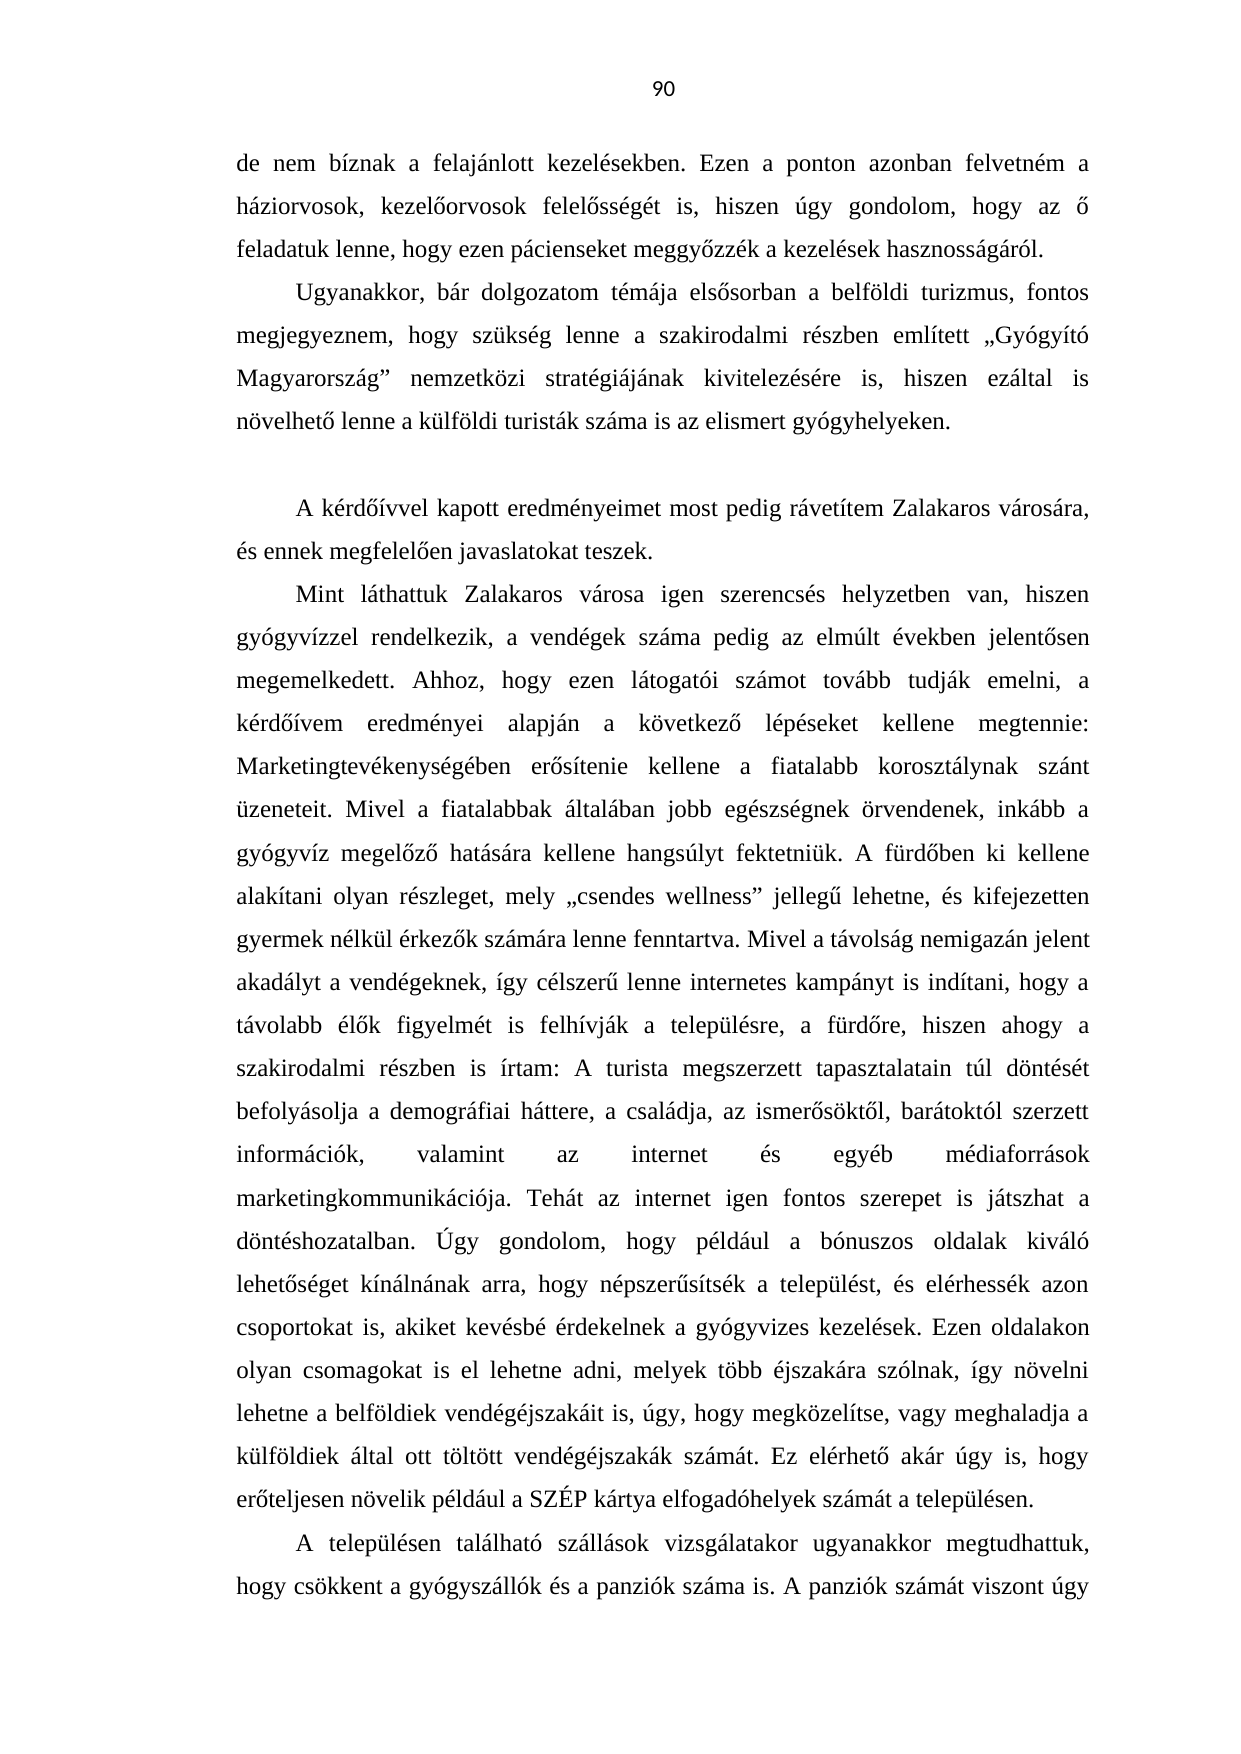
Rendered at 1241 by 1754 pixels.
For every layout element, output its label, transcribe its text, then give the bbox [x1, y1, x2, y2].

list A kérdőívvel kapott eredményeimet most pedig rávetítem Zalakaros városára, és ennek megfelelően javaslatokat teszek. [236, 493, 1090, 564]
list Mint láthattuk Zalakaros városa igen szerencsés helyzetben van, hiszen gyógyvízzel rendelkezik, a vendégek száma pedig az elmúlt években jelentősen megemelkedett. Ahhoz, hogy ezen látogatói számot tovább tudják emelni, a kérdőívem eredményei alapján a következő lépéseket kellene megtennie: Marketingtevékenységében erősítenie kellene a fiatalabb korosztálynak szánt üzeneteit. Mivel a fiatalabbak általában jobb egészségnek örvendenek, inkább a gyógyvíz megelőző hatására kellene hangsúlyt fektetniük. A fürdőben ki kellene alakítani olyan részleget, mely „csendes wellness” jellegű lehetne, és kifejezetten gyermek nélkül érkezők számára lenne fenntartva. Mivel a távolság nemigazán jelent akadályt a vendégeknek, így célszerű lenne internetes kampányt is indítani, hogy a távolabb élők figyelmét is felhívják a településre, a fürdőre, hiszen ahogy a szakirodalmi részben is írtam: A turista megszerzett tapasztalatain túl döntését befolyásolja a demográfiai háttere, a családja, az ismerősöktől, barátoktól szerzett információk, valamint az internet és egyéb médiaforrások marketingkommunikációja. Tehát az internet igen fontos szerepet is játszhat a döntéshozatalban. Úgy gondolom, hogy például a bónuszos oldalak kiváló lehetőséget kínálnának arra, hogy népszerűsítsék a települést, és elérhessék azon csoportokat is, akiket kevésbé érdekelnek a gyógyvizes kezelések. Ezen oldalakon olyan csomagokat is el lehetne adni, melyek több éjszakára szólnak, így növelni lehetne a belföldiek vendégéjszakáit is, úgy, hogy megközelítse, vagy meghaladja a külföldiek által ott töltött vendégéjszakák számát. Ez elérhető akár úgy is, hogy erőteljesen növelik például a SZÉP kártya elfogadóhelyek számát a településen. [236, 579, 1090, 1513]
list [236, 1528, 1090, 1599]
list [236, 148, 1090, 263]
list Ugyanakkor, bár dolgozatom témája elsősorban a belföldi turizmus, fontos megjegyeznem, hogy szükség lenne a szakirodalmi részben említett „Gyógyító Magyarország” nemzetközi stratégiájának kivitelezésére is, hiszen ezáltal is növelhető lenne a külföldi turisták száma is az elismert gyógyhelyeken. [236, 277, 1090, 435]
